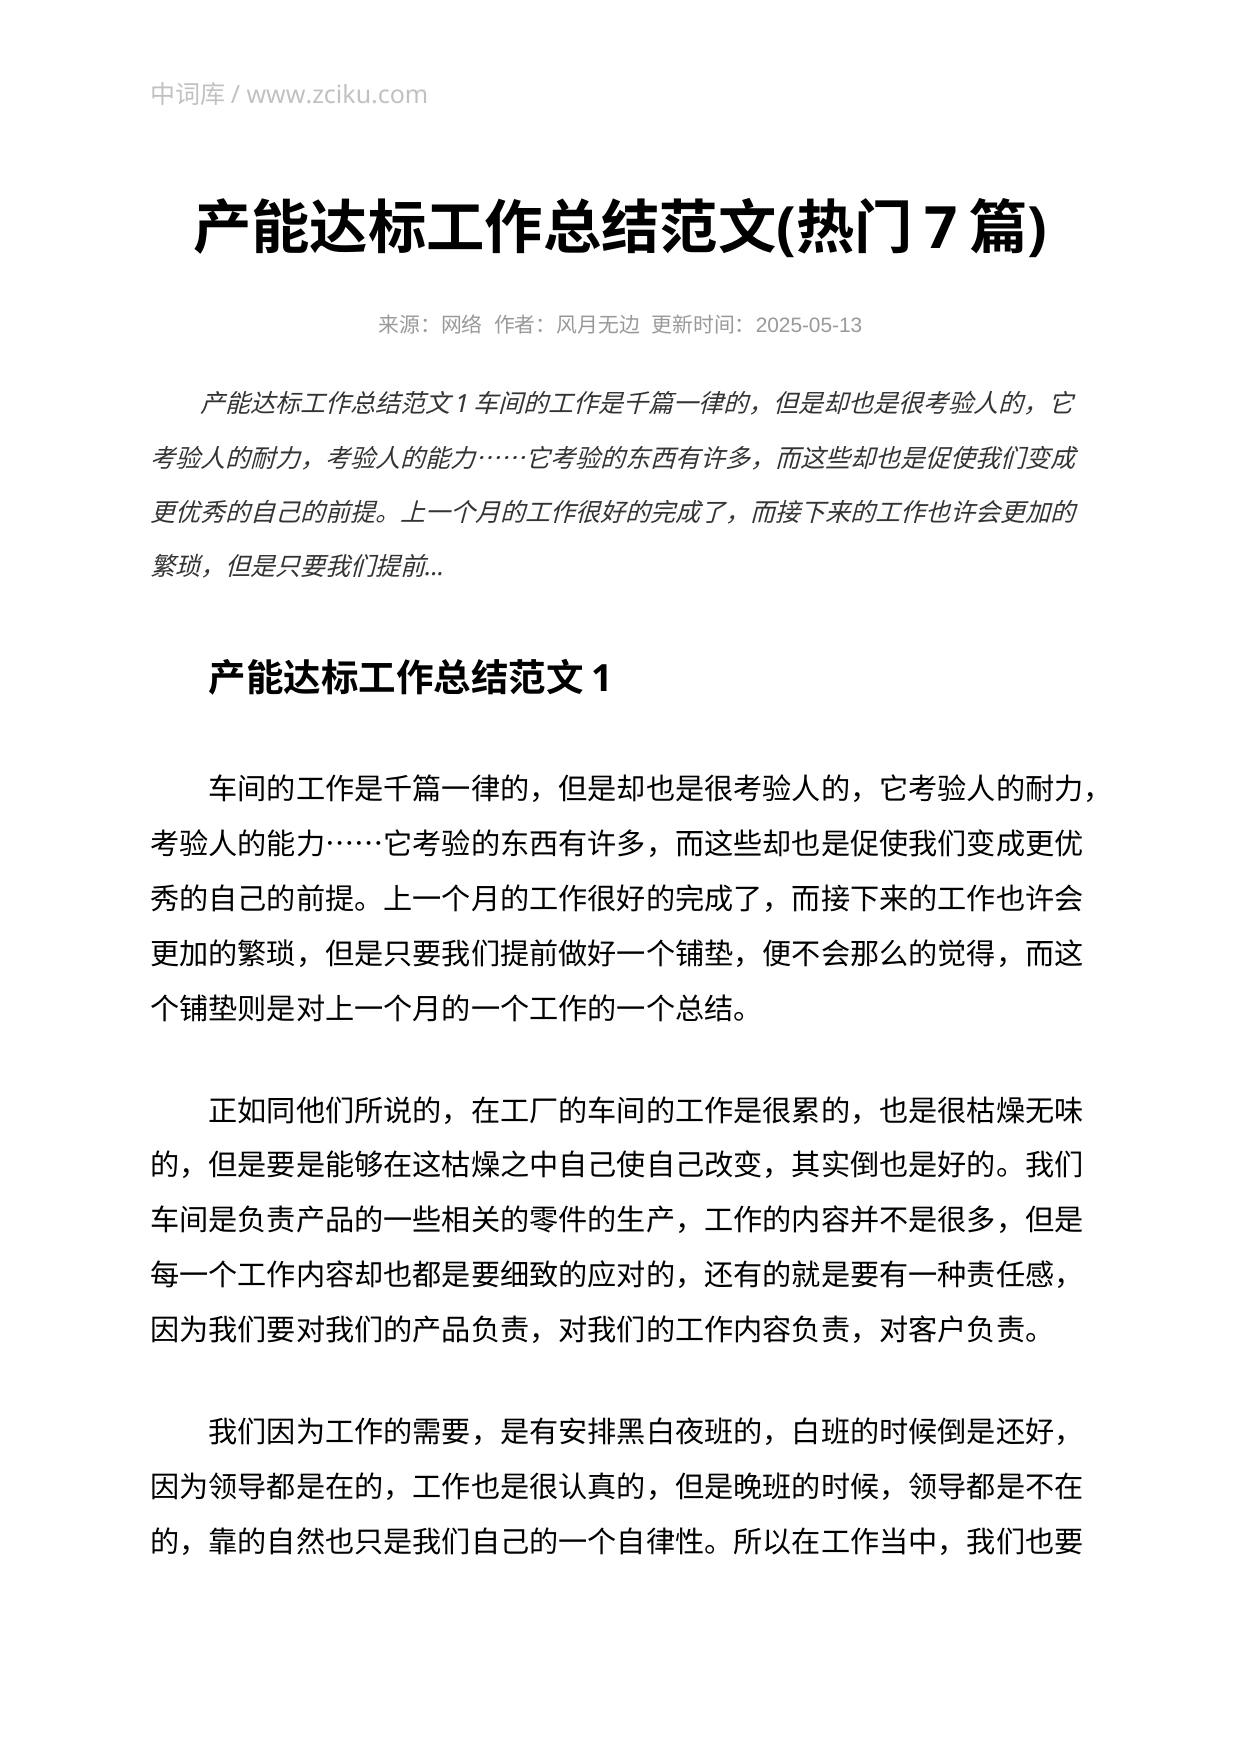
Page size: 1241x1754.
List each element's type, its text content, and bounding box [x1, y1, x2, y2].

text 产能达标工作总结范文1车间的工作是千篇一律的，但是却也是很考验人的，它考验人的耐力，考验人的能力……它考验的东西有许多，而这些却也是促使我们变成更优秀的自己的前提。上一个月的工作很好的完成了，而接下来的工作也许会更加的繁琐，但是只要我们提前... [150, 384, 1090, 583]
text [150, 1408, 1090, 1561]
text 车间的工作是千篇一律的，但是却也是很考验人的，它考验人的耐力，考验人的能力……它考验的东西有许多，而这些却也是促使我们变成更优秀的自己的前提。上一个月的工作很好的完成了，而接下来的工作也许会更加的繁琐，但是只要我们提前做好一个铺垫，便不会那么的觉得，而这个铺垫则是对上一个月的一个工作的一个总结。 [150, 766, 1090, 1028]
text 正如同他们所说的，在工厂的车间的工作是很累的，也是很枯燥无味的，但是要是能够在这枯燥之中自己使自己改变，其实倒也是好的。我们车间是负责产品的一些相关的零件的生产，工作的内容并不是很多，但是每一个工作内容却也都是要细致的应对的，还有的就是要有一种责任感，因为我们要对我们的产品负责，对我们的工作内容负责，对客户负责。 [150, 1087, 1090, 1349]
text 来源：网络 作者：风月无边 更新时间：2025-05-13 [150, 313, 1090, 337]
text 产能达标工作总结范文1 [150, 648, 1090, 703]
subtitle 产能达标工作总结范文(热门7篇) [150, 181, 1090, 266]
